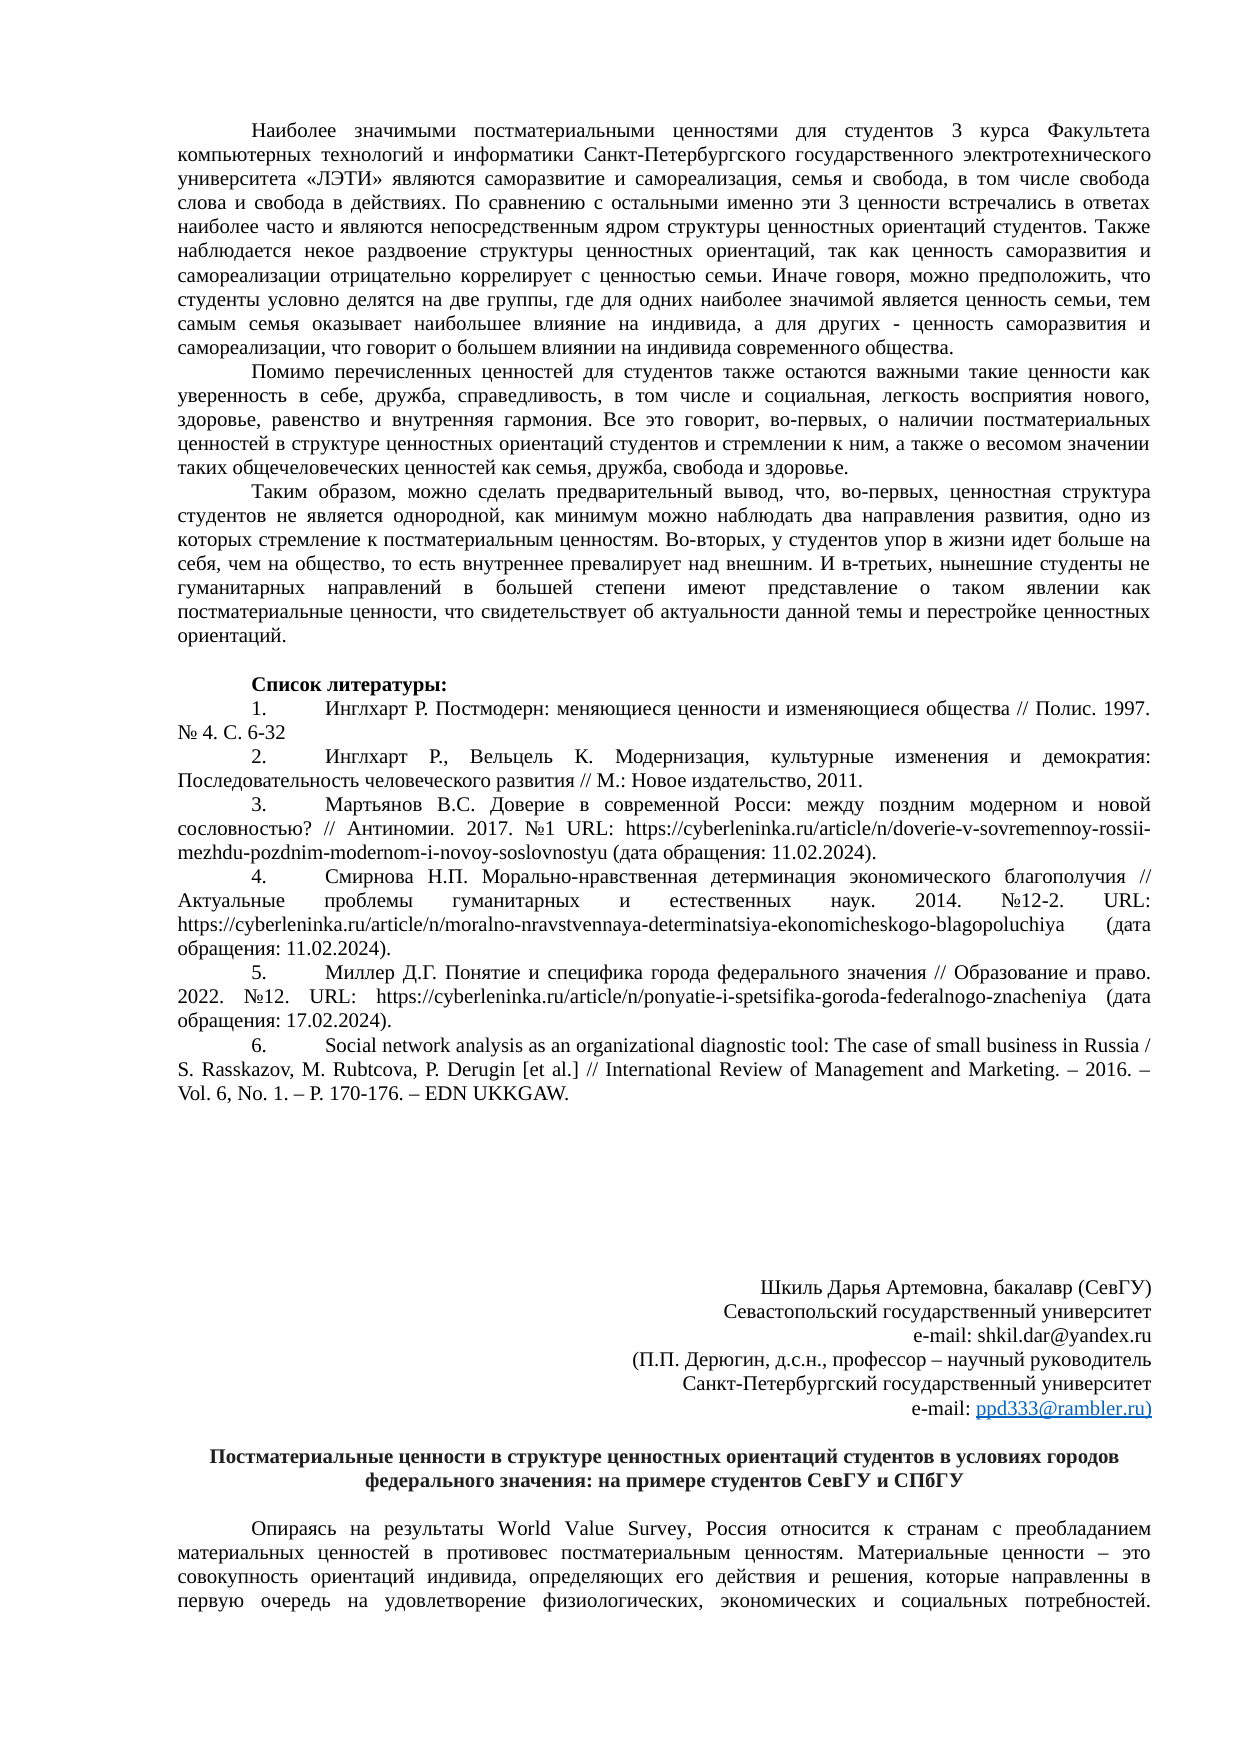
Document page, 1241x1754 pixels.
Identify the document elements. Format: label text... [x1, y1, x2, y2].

text Шкиль Дарья Артемовна, бакалавр (СевГУ) [177, 1275, 1152, 1299]
list Смирнова Н.П. Морально-нравственная детерминация экономического благополучия // Актуальные проблемы гуманитарных и естественных наук. 2014. №12-2. URL: https://cyberleninka.ru/article/n/moralno-nravstvennaya-determinatsiya-ekonomicheskogo-blagopoluchiya (дата обращения: 11.02.2024). [177, 864, 1152, 960]
text e-mail: ppd333@rambler.ru) [177, 1395, 976, 1419]
list Инглхарт Р. Постмодерн: меняющиеся ценности и изменяющиеся общества // Полис. 1997. № 4. С. 6-32 [177, 696, 1152, 744]
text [177, 1516, 1152, 1612]
text Список литературы: [177, 672, 1152, 696]
text Севастопольский государственный университет [177, 1299, 1152, 1323]
list Мартьянов В.С. Доверие в современной Росси: между поздним модерном и новой сословностью? // Антиномии. 2017. №1 URL: https://cyberleninka.ru/article/n/doverie-v-sovremennoy-rossii-mezhdu-pozdnim-modernom-i-novoy-soslovnostyu (дата обращения: 11.02.2024). [177, 792, 1152, 864]
text (П.П. Дерюгин, д.с.н., профессор – научный руководитель [177, 1347, 1152, 1371]
text e-mail: shkil.dar@yandex.ru [177, 1323, 1152, 1347]
list Инглхарт Р., Вельцель К. Модернизация, культурные изменения и демократия: Последовательность человеческого развития // М.: Новое издательство, 2011. [177, 744, 1152, 792]
text Постматериальные ценности в структуре ценностных ориентаций студентов в условиях городов федерального значения: на примере студентов СевГУ и СПбГУ [177, 1443, 1152, 1492]
list Миллер Д.Г. Понятие и специфика города федерального значения // Образование и право. 2022. №12. URL: https://cyberleninka.ru/article/n/ponyatie-i-spetsifika-goroda-federalnogo-znacheniya (дата обращения: 17.02.2024). [177, 960, 1152, 1032]
text Наиболее значимыми постматериальными ценностями для студентов 3 курса Факультета компьютерных технологий и информатики Санкт-Петербургского государственного электротехнического университета «ЛЭТИ» являются саморазвитие и самореализация, семья и свобода, в том числе свобода слова и свобода в действиях. По сравнению с остальными именно эти 3 ценности встречались в ответах наиболее часто и являются непосредственным ядром структуры ценностных ориентаций студентов. Также наблюдается некое раздвоение структуры ценностных ориентаций, так как ценность саморазвития и самореализации отрицательно коррелирует с ценностью семьи. Иначе говоря, можно предположить, что студенты условно делятся на две группы, где для одних наиболее значимой является ценность семьи, тем самым семья оказывает наибольшее влияние на индивида, а для других - ценность саморазвития и самореализации, что говорит о большем влиянии на индивида современного общества. [177, 118, 1152, 359]
text Санкт-Петербургский государственный университет [177, 1371, 1152, 1395]
list Social network analysis as an organizational diagnostic tool: The case of small business in Russia / S. Rasskazov, M. Rubtcova, P. Derugin [et al.] // International Review of Management and Marketing. – 2016. – Vol. 6, No. 1. – P. 170-176. – EDN UKKGAW. [177, 1032, 1152, 1105]
text Таким образом, можно сделать предварительный вывод, что, во-первых, ценностная структура студентов не является однородной, как минимум можно наблюдать два направления развития, одно из которых стремление к постматериальным ценностям. Во-вторых, у студентов упор в жизни идет больше на себя, чем на общество, то есть внутреннее превалирует над внешним. И в-третьих, нынешние студенты не гуманитарных направлений в большей степени имеют представление о таком явлении как постматериальные ценности, что свидетельствует об актуальности данной темы и перестройке ценностных ориентаций. [177, 479, 1152, 647]
text Помимо перечисленных ценностей для студентов также остаются важными такие ценности как уверенность в себе, дружба, справедливость, в том числе и социальная, легкость восприятия нового, здоровье, равенство и внутренняя гармония. Все это говорит, во-первых, о наличии постматериальных ценностей в структуре ценностных ориентаций студентов и стремлении к ним, а также о весомом значении таких общечеловеческих ценностей как семья, дружба, свобода и здоровье. [177, 359, 1152, 479]
